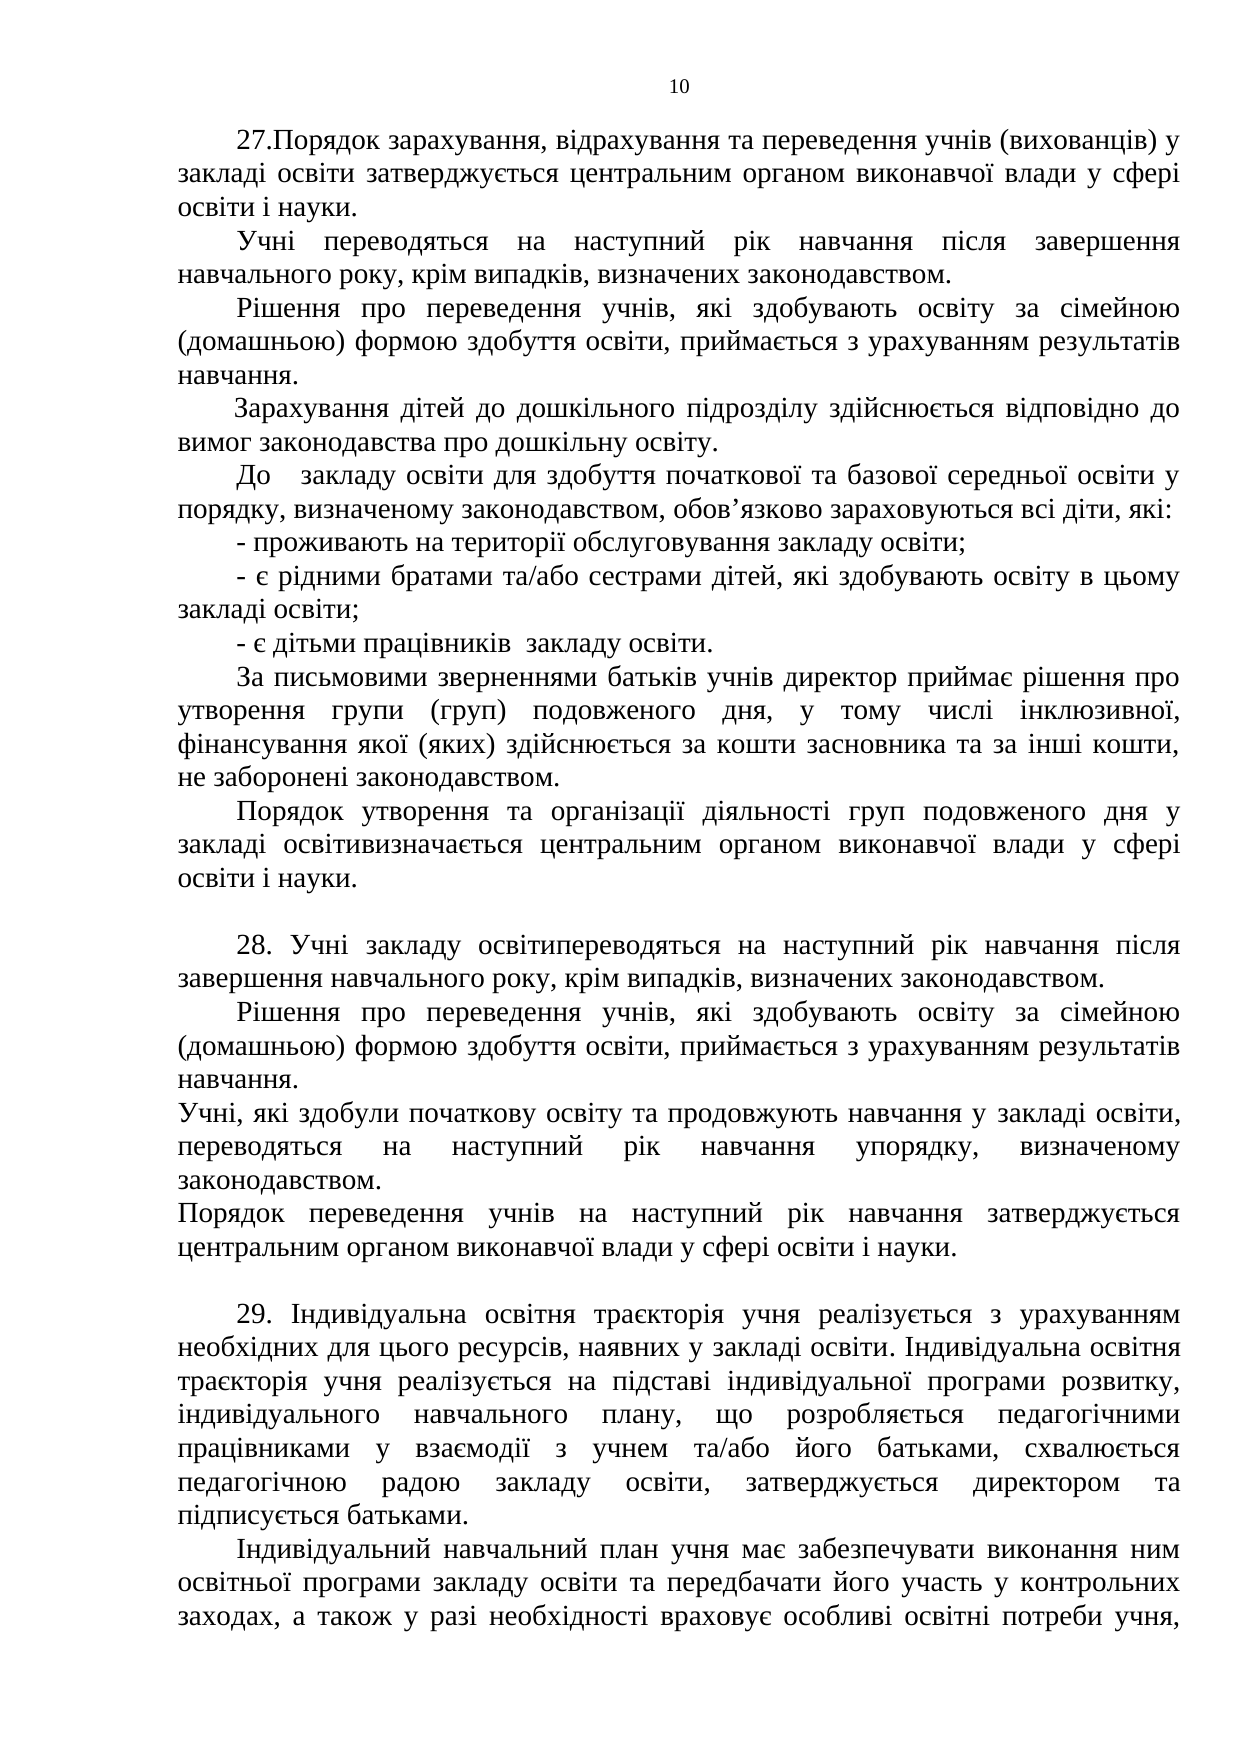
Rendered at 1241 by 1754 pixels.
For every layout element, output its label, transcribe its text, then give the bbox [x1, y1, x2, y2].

text Учні переводяться на наступний рік навчання після завершення навчального року, крім випадків, визначених законодавством. [177, 223, 1181, 290]
text Порядок утворення та організації діяльності груп подовженого дня у закладі освітивизначається центральним органом виконавчої влади у сфері освіти і науки. [177, 793, 1181, 893]
text За письмовими зверненнями батьків учнів директор приймає рішення про утворення групи (груп) подовженого дня, у тому числі інклюзивної, фінансування якої (яких) здійснюється за кошти засновника та за інші кошти, не заборонені законодавством. [177, 659, 1181, 793]
text Порядок переведення учнів на наступний рік навчання затверджується центральним органом виконавчої влади у сфері освіти і науки. [177, 1195, 1181, 1262]
text 27.Порядок зарахування, відрахування та переведення учнів (вихованців) у закладі освіти затверджується центральним органом виконавчої влади у сфері освіти і науки. [177, 122, 1181, 223]
text До закладу освіти для здобуття початкової та базової середньої освіти у порядку, визначеному законодавством, обов’язково зараховуються всі діти, які: [177, 457, 1181, 524]
text - проживають на території обслуговування закладу освіти; [177, 524, 1181, 558]
text Зарахування дітей до дошкільного підрозділу здійснюється відповідно до вимог законодавства про дошкільну освіту. [177, 390, 1181, 457]
text Рішення про переведення учнів, які здобувають освіту за сімейною (домашньою) формою здобуття освіти, приймається з урахуванням результатів навчання. [177, 290, 1181, 390]
text 28. Учні закладу освітипереводяться на наступний рік навчання після завершення навчального року, крім випадків, визначених законодавством. [177, 927, 1181, 994]
text - є дітьми працівників закладу освіти. [177, 625, 1181, 659]
text - є рідними братами та/або сестрами дітей, які здобувають освіту в цьому закладі освіти; [177, 558, 1181, 625]
text Учні, які здобули початкову освіту та продовжують навчання у закладі освіти, переводяться на наступний рік навчання упорядку, визначеному законодавством. [177, 1095, 1181, 1195]
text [177, 1531, 1181, 1631]
text 29. Індивідуальна освітня траєкторія учня реалізується з урахуванням необхідних для цього ресурсів, наявних у закладі освіти. Індивідуальна освітня траєкторія учня реалізується на підставі індивідуальної програми розвитку, індивідуального навчального плану, що розробляється педагогічними працівниками у взаємодії з учнем та/або його батьками, схвалюється педагогічною радою закладу освіти, затверджується директором та підписується батьками. [177, 1296, 1181, 1531]
text Рішення про переведення учнів, які здобувають освіту за сімейною (домашньою) формою здобуття освіти, приймається з урахуванням результатів навчання. [177, 994, 1181, 1095]
